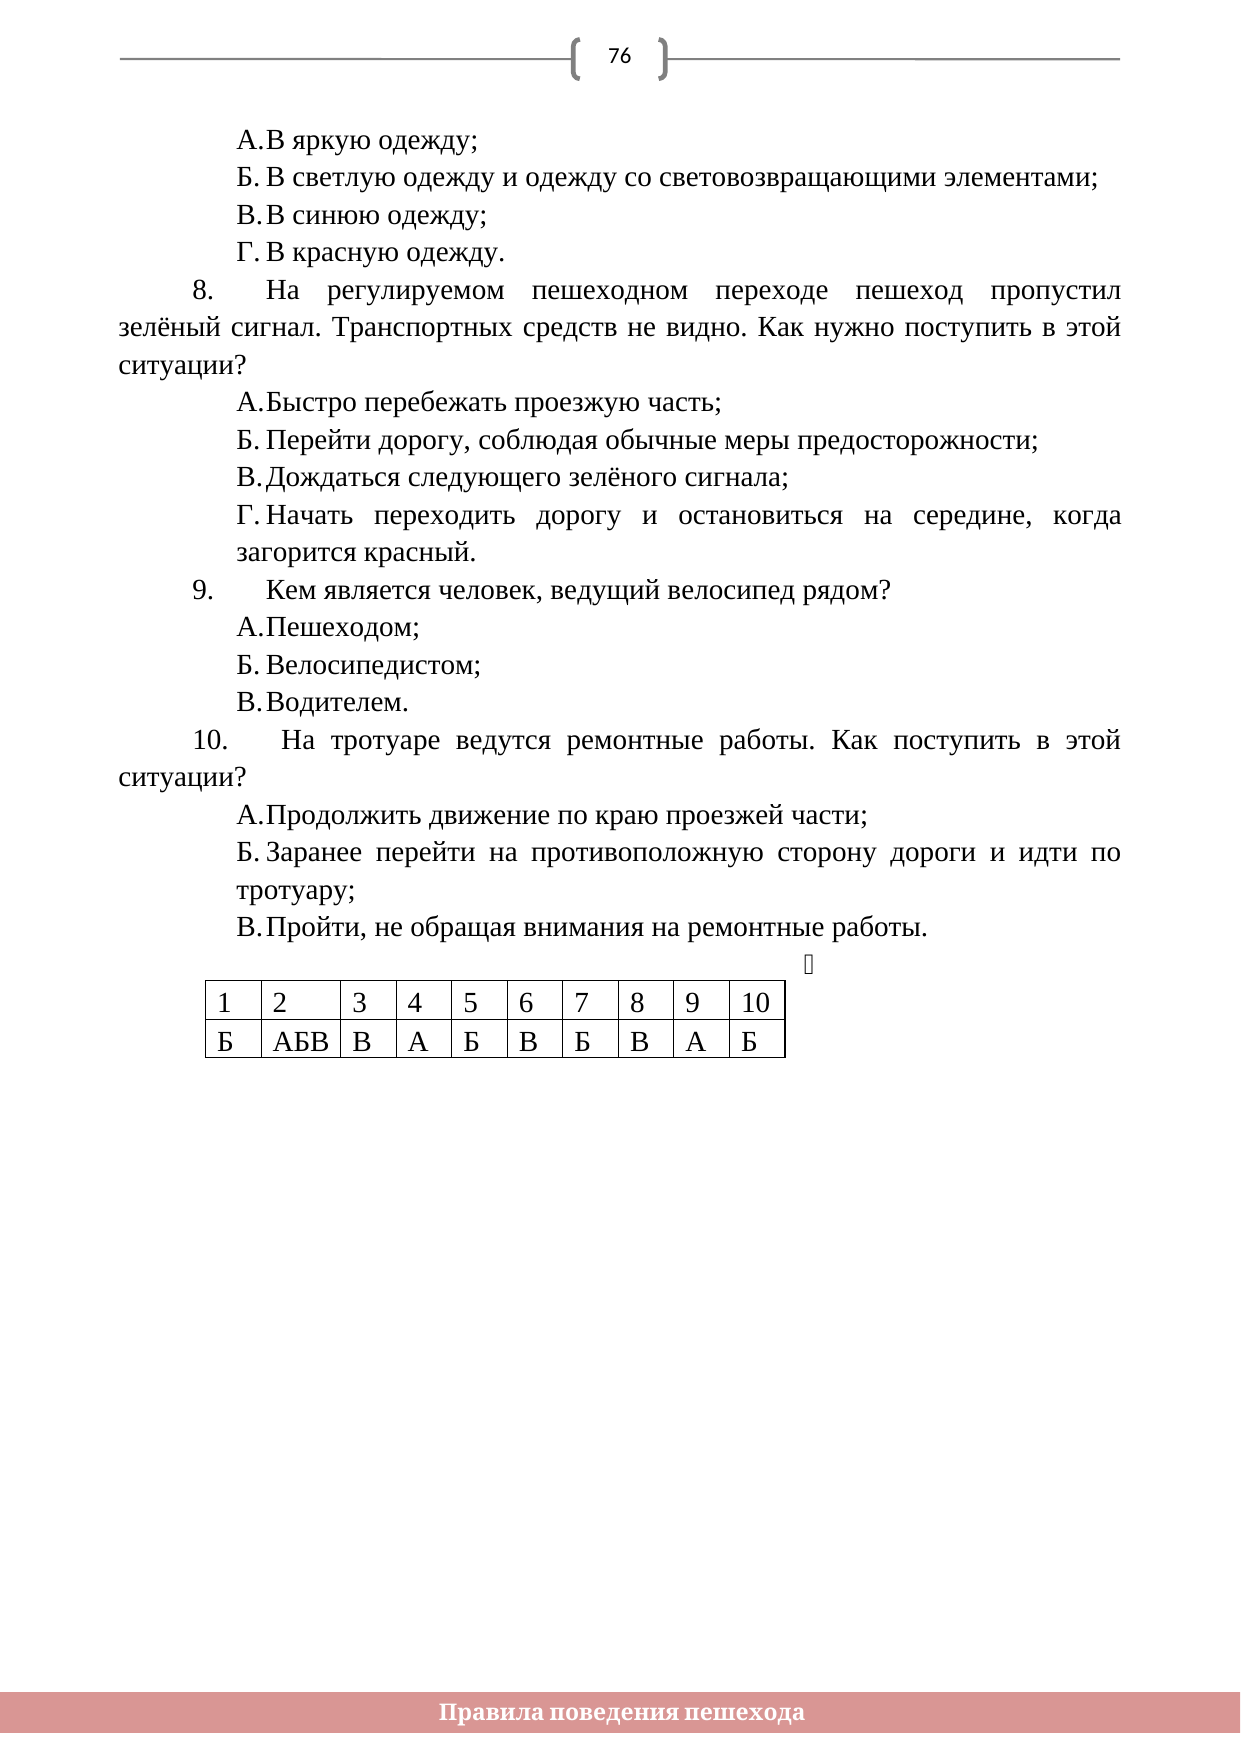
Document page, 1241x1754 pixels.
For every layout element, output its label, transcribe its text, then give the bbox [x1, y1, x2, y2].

list Перейти дорогу, соблюдая обычные меры предосторожности; [236, 418, 1122, 456]
list Дождаться следующего зелёного сигнала; [236, 456, 1122, 493]
list Продолжить движение по краю проезжей части; [236, 793, 1122, 831]
list Водителем. [236, 681, 1122, 718]
table_cell Б [563, 1020, 618, 1057]
list Пройти, не обращая внимания на ремонтные работы. [236, 906, 1122, 943]
list Кем является человек, ведущий велосипед рядом? [118, 568, 1122, 606]
table_cell В [619, 1020, 673, 1057]
table_header 9 [674, 981, 729, 1019]
table_header 8 [619, 981, 673, 1019]
table_header 5 [452, 981, 507, 1019]
table_cell А [674, 1020, 729, 1057]
table_cell А [397, 1020, 451, 1057]
list Начать переходить дорогу и остановиться на середине, когда загорится красный. [236, 493, 1122, 568]
table_cell Б [206, 1020, 261, 1057]
table_cell Б [452, 1020, 507, 1057]
table_header 10 [730, 981, 784, 1019]
list В синюю одежду; [236, 193, 1122, 231]
list Быстро перебежать проезжую часть; [236, 381, 1122, 418]
table_header 7 [563, 981, 618, 1019]
table_cell Б [730, 1020, 784, 1057]
list Пешеходом; [236, 606, 1122, 643]
list В яркую одежду; [236, 118, 1122, 156]
table_header 4 [397, 981, 451, 1019]
list На тротуаре ведутся ремонтные работы. Как поступить в этой ситуации? [118, 718, 1122, 793]
list В светлую одежду и одежду со световозвращающими элементами; [236, 156, 1122, 193]
list На регулируемом пешеходном переходе пешеход пропустил зелёный сигнал. Транспортных средств не видно. Как нужно поступить в этой ситуации? [118, 268, 1122, 381]
table_header 2 [262, 981, 340, 1019]
table_cell В [341, 1020, 396, 1057]
list Велосипедистом; [236, 643, 1122, 681]
table_header 1 [206, 981, 261, 1019]
list В красную одежду. [236, 231, 1122, 268]
table_cell В [508, 1020, 562, 1057]
table_cell АБВ [262, 1020, 340, 1057]
table_header 6 [508, 981, 562, 1019]
list Заранее перейти на противоположную сторону дороги и идти по тротуару; [236, 831, 1122, 906]
table_header 3 [341, 981, 396, 1019]
